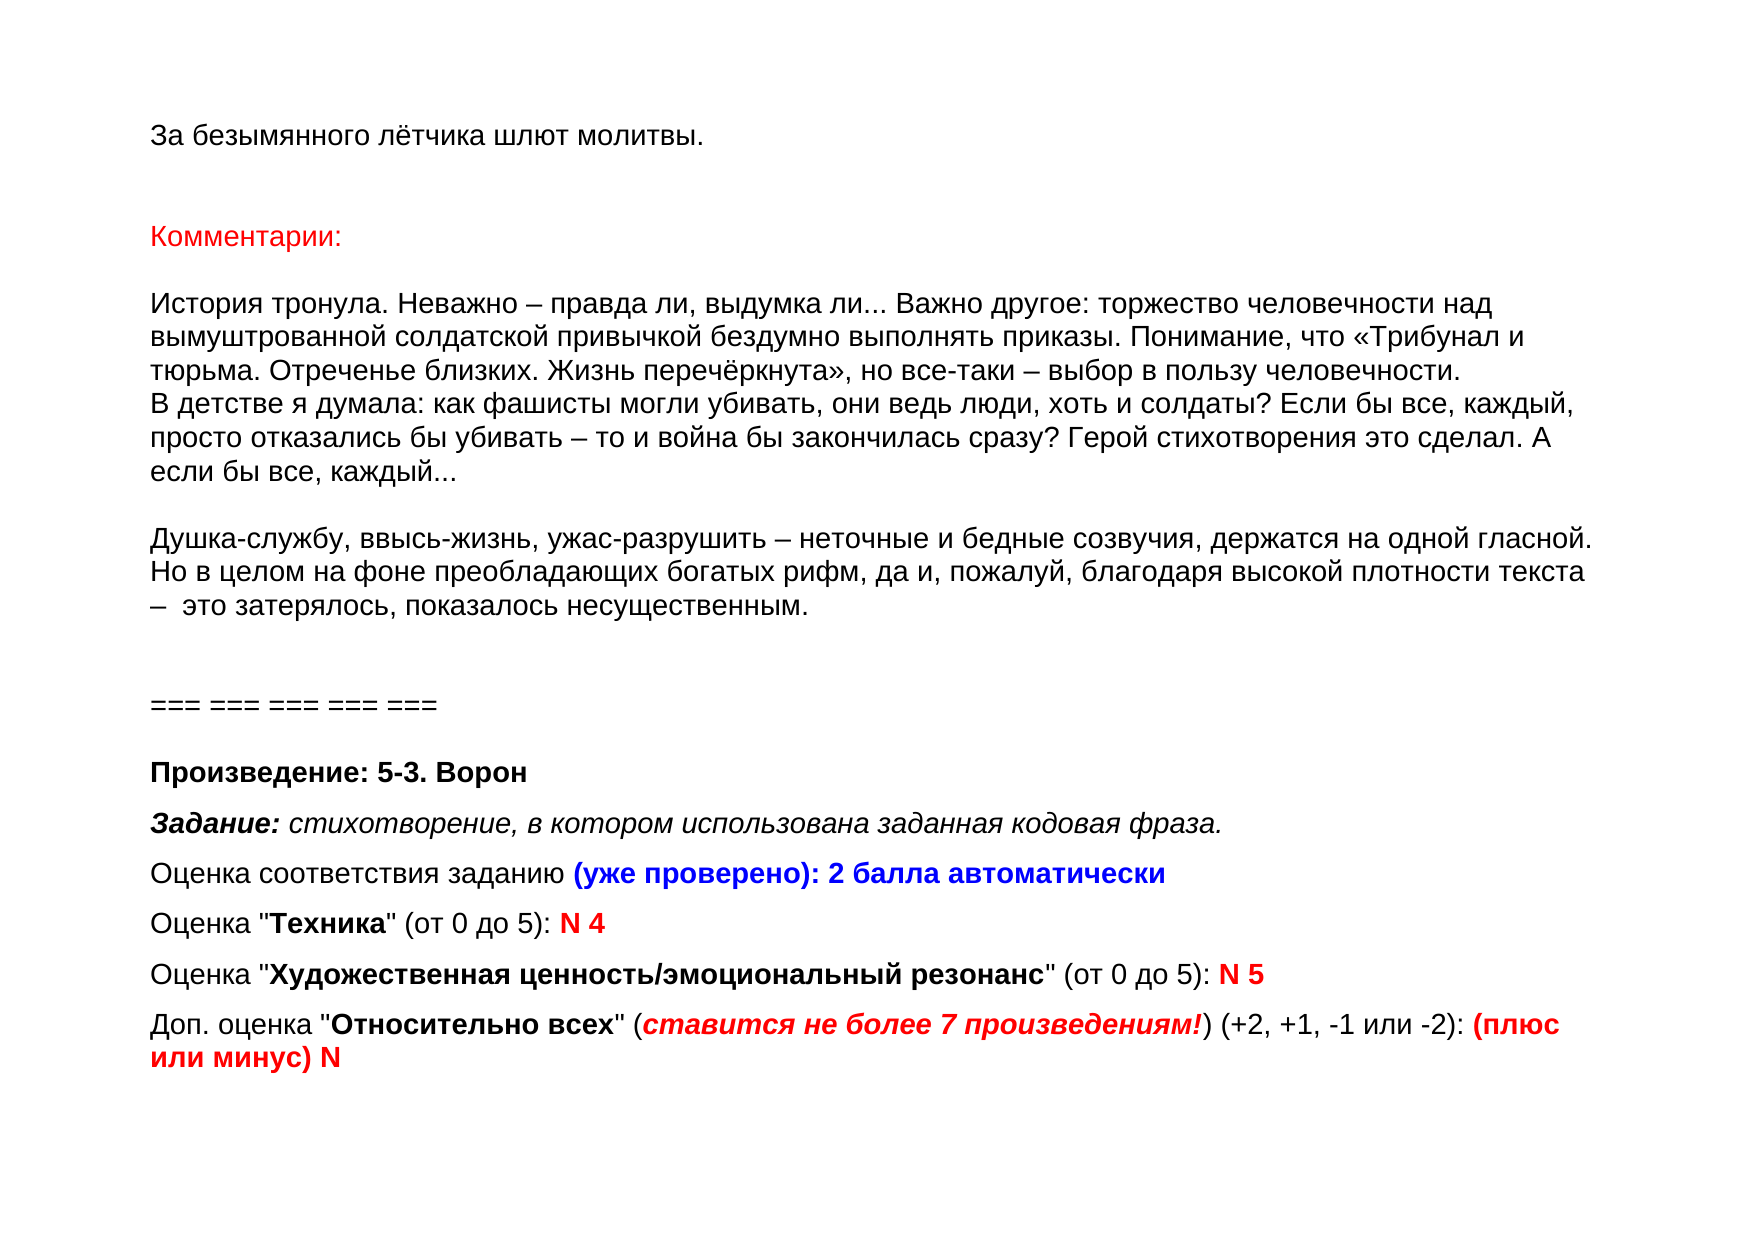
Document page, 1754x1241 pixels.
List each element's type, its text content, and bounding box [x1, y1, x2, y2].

text Оценка соответствия заданию (уже проверено): 2 балла автоматически [150, 856, 1604, 889]
text История тронула. Неважно – правда ли, выдумка ли... Важно другое: торжество человечности над вымуштрованной солдатской привычкой бездумно выполнять приказы. Понимание, что «Трибунал и тюрьма. Отреченье близких. Жизнь перечёркнута», но все-таки – выбор в пользу человечности. [150, 286, 1604, 386]
text За безымянного лётчика шлют молитвы. [150, 118, 1604, 152]
text Произведение: 5-3. Ворон [150, 755, 1604, 789]
text Доп. оценка "Относительно всех" (ставится не более 7 произведениям!) (+2, +1, -1 или -2): (плюс или минус) N [150, 1007, 1604, 1074]
text Комментарии: [150, 219, 1604, 252]
text Задание: стихотворение, в котором использована заданная кодовая фраза. [150, 806, 1604, 839]
text Душка-службу, ввысь-жизнь, ужас-разрушить – неточные и бедные созвучия, держатся на одной гласной. [150, 521, 1604, 554]
text Оценка "Техника" (от 0 до 5): N 4 [150, 906, 1604, 940]
text Оценка "Художественная ценность/эмоциональный резонанс" (от 0 до 5): N 5 [150, 957, 1604, 990]
text === === === === === [150, 688, 1604, 722]
text В детстве я думала: как фашисты могли убивать, они ведь люди, хоть и солдаты? Если бы все, каждый, просто отказались бы убивать – то и война бы закончилась сразу? Герой стихотворения это сделал. А если бы все, каждый... [150, 386, 1604, 487]
text Но в целом на фоне преобладающих богатых рифм, да и, пожалуй, благодаря высокой плотности текста – это затерялось, показалось несущественным. [150, 554, 1604, 621]
